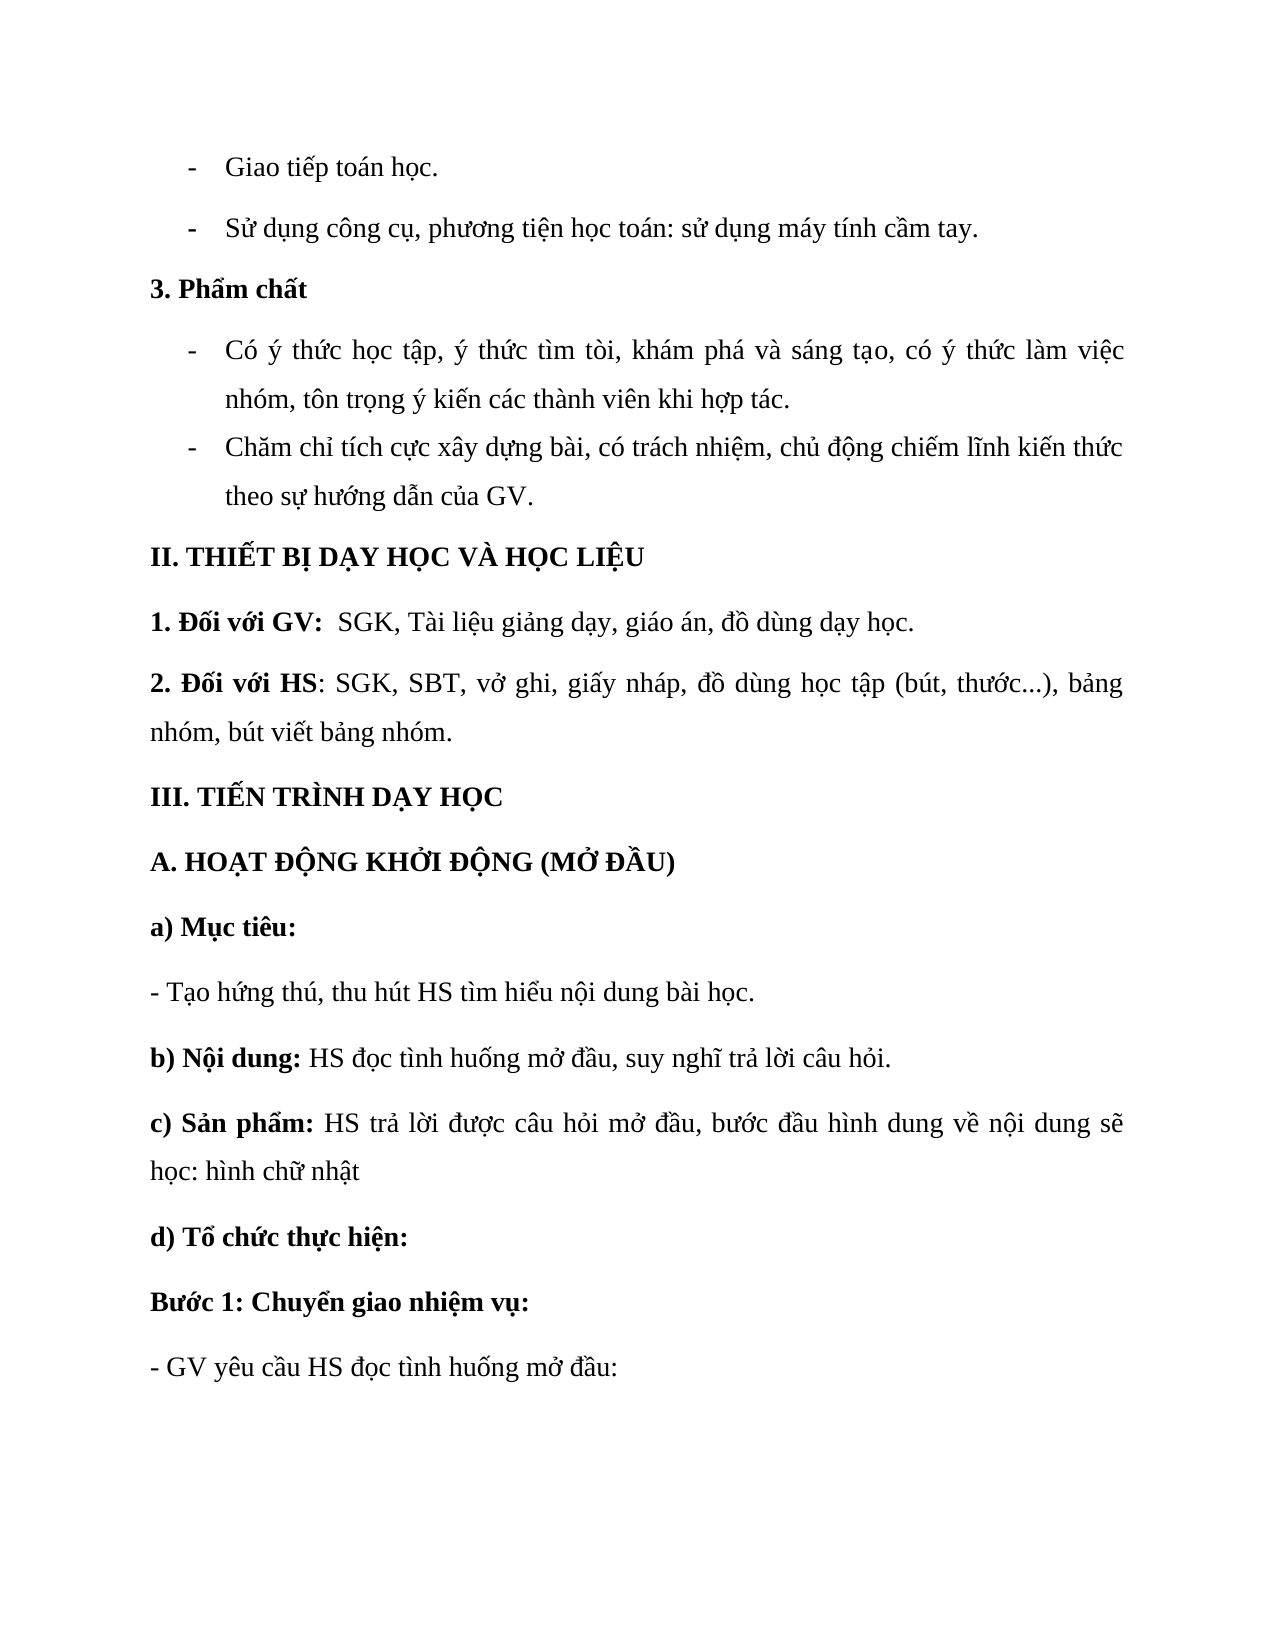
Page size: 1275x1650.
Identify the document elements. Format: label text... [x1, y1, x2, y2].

text b) Nội dung: HS đọc tình huống mở đầu, suy nghĩ trả lời câu hỏi. [150, 1041, 1125, 1073]
text 1. Đối với GV: SGK, Tài liệu giảng dạy, giáo án, đồ dùng dạy học. [150, 605, 1125, 637]
text Bước 1: Chuyển giao nhiệm vụ: [150, 1285, 1125, 1317]
text II. THIẾT BỊ DẠY HỌC VÀ HỌC LIỆU [150, 540, 1125, 572]
text - Tạo hứng thú, thu hút HS tìm hiểu nội dung bài học. [150, 975, 1125, 1008]
text d) Tổ chức thực hiện: [150, 1219, 1125, 1252]
text c) Sản phẩm: HS trả lời được câu hỏi mở đầu, bước đầu hình dung về nội dung sẽ học: hình chữ nhật [150, 1106, 1125, 1187]
list Chăm chỉ tích cực xây dựng bài, có trách nhiệm, chủ động chiếm lĩnh kiến thức theo sự hướng dẫn của GV. [187, 430, 1125, 511]
text 3. Phẩm chất [150, 272, 1125, 304]
text 2. Đối với HS: SGK, SBT, vở ghi, giấy nháp, đồ dùng học tập (bút, thước...), bảng nhóm, bút viết bảng nhóm. [150, 666, 1125, 747]
list Giao tiếp toán học. [187, 150, 1125, 182]
list Có ý thức học tập, ý thức tìm tòi, khám phá và sáng tạo, có ý thức làm việc nhóm, tôn trọng ý kiến các thành viên khi hợp tác. [187, 333, 1125, 414]
text III. TIẾN TRÌNH DẠY HỌC [150, 780, 1125, 812]
text a) Mục tiêu: [150, 910, 1125, 943]
text A. HOẠT ĐỘNG KHỞI ĐỘNG (MỞ ĐẦU) [150, 845, 1125, 877]
list Sử dụng công cụ, phương tiện học toán: sử dụng máy tính cầm tay. [187, 211, 1125, 243]
text - GV yêu cầu HS đọc tình huống mở đầu: [150, 1350, 1125, 1382]
